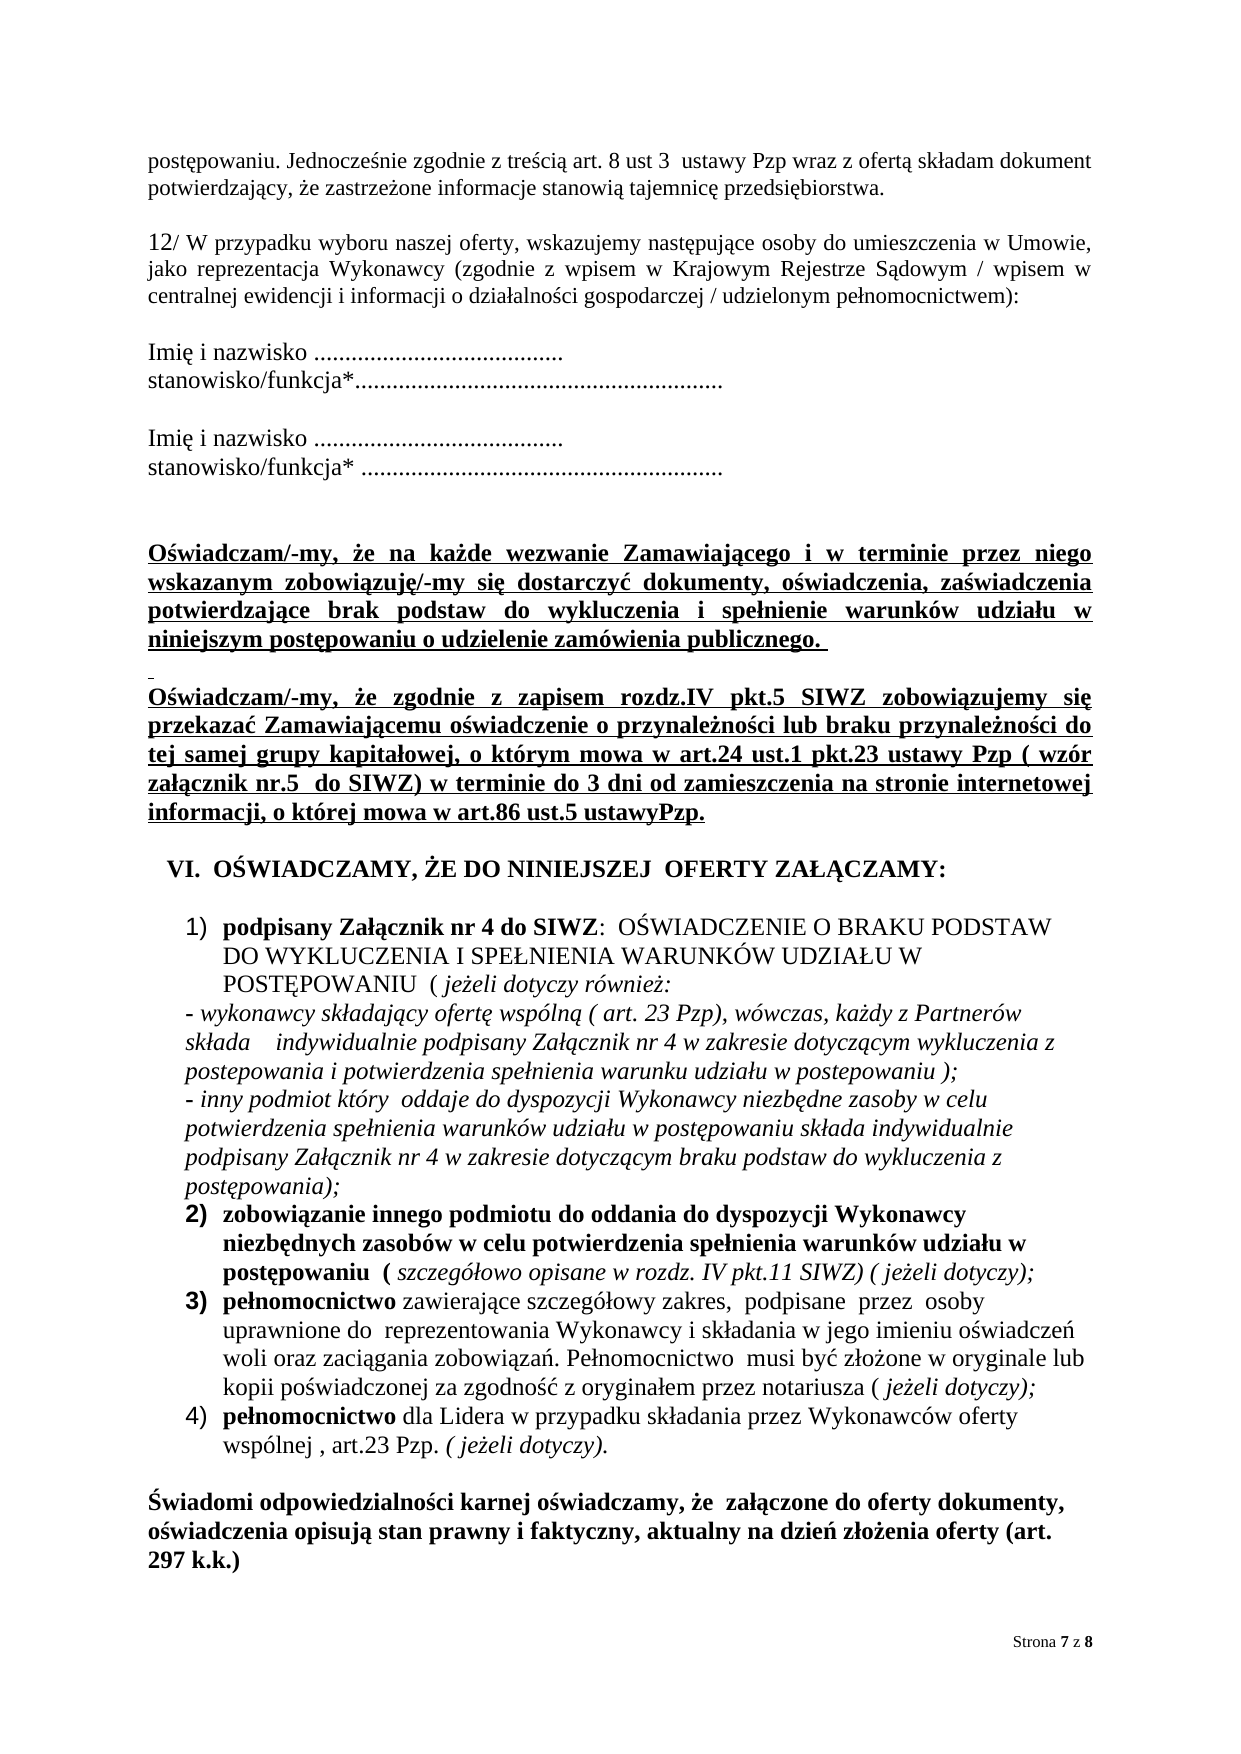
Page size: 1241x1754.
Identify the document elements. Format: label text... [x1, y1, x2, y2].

text VI. OŚWIADCZAMY, ŻE DO NINIEJSZEJ OFERTY ZAŁĄCZAMY: [148, 854, 1093, 883]
text stanowisko/funkcja* .......................................................... [148, 452, 1093, 481]
text 12/ W przypadku wyboru naszej oferty, wskazujemy następujące osoby do umieszczenia w Umowie, jako reprezentacja Wykonawcy (zgodnie z wpisem w Krajowym Rejestrze Sądowym / wpisem w centralnej ewidencji i informacji o działalności gospodarczej / udzielonym pełnomocnictwem): [148, 227, 1093, 308]
text Oświadczam/-my, że na każde wezwanie Zamawiającego i w terminie przez niego wskazanym zobowiązuję/-my się dostarczyć dokumenty, oświadczenia, zaświadczenia potwierdzające brak podstaw do wykluczenia i spełnienie warunków udziału w niniejszym postępowaniu o udzielenie zamówienia publicznego. [148, 564, 1093, 592]
list zobowiązanie innego podmiotu do oddania do dyspozycji Wykonawcy niezbędnych zasobów w celu potwierdzenia spełnienia warunków udziału w postępowaniu ( szczegółowo opisane w rozdz. IV pkt.11 SIWZ) ( jeżeli dotyczy); [185, 1199, 1093, 1286]
text - inny podmiot który oddaje do dyspozycji Wykonawcy niezbędne zasoby w celu potwierdzenia spełnienia warunków udziału w postępowaniu składa indywidualnie podpisany Załącznik nr 4 w zakresie dotyczącym braku podstaw do wykluczenia z postępowania); [185, 1084, 1093, 1199]
text Oświadczam/-my, że zgodnie z zapisem rozdz.IV pkt.5 SIWZ zobowiązujemy się przekazać Zamawiającemu oświadczenie o przynależności lub braku przynależności do tej samej grupy kapitałowej, o którym mowa w art.24 ust.1 pkt.23 ustawy Pzp ( wzór załącznik nr.5 do SIWZ) w terminie do 3 dni od zamieszczenia na stronie internetowej informacji, o której mowa w art.86 ust.5 ustawyPzp. [148, 682, 1093, 736]
text Imię i nazwisko ........................................ stanowisko/funkcja*........................................................... [148, 337, 1093, 394]
text Oświadczam/-my, że na każde wezwanie Zamawiającego i w terminie przez niego wskazanym zobowiązuję/-my się dostarczyć dokumenty, oświadczenia, zaświadczenia potwierdzające brak podstaw do wykluczenia i spełnienie warunków udziału w niniejszym postępowaniu o udzielenie zamówienia publicznego. [148, 622, 1093, 653]
text - wykonawcy składający ofertę wspólną ( art. 23 Pzp), wówczas, każdy z Partnerów składa indywidualnie podpisany Załącznik nr 4 w zakresie dotyczącym wykluczenia z postepowania i potwierdzenia spełnienia warunku udziału w postepowaniu ); [185, 998, 1093, 1084]
text Świadomi odpowiedzialności karnej oświadczamy, że załączone do oferty dokumenty, oświadczenia opisują stan prawny i faktyczny, aktualny na dzień złożenia oferty (art. 297 k.k.) [148, 1487, 1093, 1573]
text Oświadczam/-my, że na każde wezwanie Zamawiającego i w terminie przez niego wskazanym zobowiązuję/-my się dostarczyć dokumenty, oświadczenia, zaświadczenia potwierdzające brak podstaw do wykluczenia i spełnienie warunków udziału w niniejszym postępowaniu o udzielenie zamówienia publicznego. [148, 593, 1093, 621]
text Oświadczam/-my, że zgodnie z zapisem rozdz.IV pkt.5 SIWZ zobowiązujemy się przekazać Zamawiającemu oświadczenie o przynależności lub braku przynależności do tej samej grupy kapitałowej, o którym mowa w art.24 ust.1 pkt.23 ustawy Pzp ( wzór załącznik nr.5 do SIWZ) w terminie do 3 dni od zamieszczenia na stronie internetowej informacji, o której mowa w art.86 ust.5 ustawyPzp. [148, 737, 1093, 764]
list podpisany Załącznik nr 4 do SIWZ: OŚWIADCZENIE O BRAKU PODSTAW DO WYKLUCZENIA I SPEŁNIENIA WARUNKÓW UDZIAŁU W POSTĘPOWANIU ( jeżeli dotyczy również: [185, 912, 1093, 998]
text Oświadczam/-my, że zgodnie z zapisem rozdz.IV pkt.5 SIWZ zobowiązujemy się przekazać Zamawiającemu oświadczenie o przynależności lub braku przynależności do tej samej grupy kapitałowej, o którym mowa w art.24 ust.1 pkt.23 ustawy Pzp ( wzór załącznik nr.5 do SIWZ) w terminie do 3 dni od zamieszczenia na stronie internetowej informacji, o której mowa w art.86 ust.5 ustawyPzp. [148, 794, 1093, 826]
text Oświadczam/-my, że zgodnie z zapisem rozdz.IV pkt.5 SIWZ zobowiązujemy się przekazać Zamawiającemu oświadczenie o przynależności lub braku przynależności do tej samej grupy kapitałowej, o którym mowa w art.24 ust.1 pkt.23 ustawy Pzp ( wzór załącznik nr.5 do SIWZ) w terminie do 3 dni od zamieszczenia na stronie internetowej informacji, o której mowa w art.86 ust.5 ustawyPzp. [148, 766, 1093, 793]
list pełnomocnictwo zawierające szczegółowy zakres, podpisane przez osoby uprawnione do reprezentowania Wykonawcy i składania w jego imieniu oświadczeń woli oraz zaciągania zobowiązań. Pełnomocnictwo musi być złożone w oryginale lub kopii poświadczonej za zgodność z oryginałem przez notariusza ( jeżeli dotyczy); [185, 1286, 1093, 1401]
text Oświadczam/-my, że na każde wezwanie Zamawiającego i w terminie przez niego wskazanym zobowiązuję/-my się dostarczyć dokumenty, oświadczenia, zaświadczenia potwierdzające brak podstaw do wykluczenia i spełnienie warunków udziału w niniejszym postępowaniu o udzielenie zamówienia publicznego. [148, 538, 1093, 563]
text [148, 148, 1093, 200]
list pełnomocnictwo dla Lidera w przypadku składania przez Wykonawców oferty wspólnej , art.23 Pzp. ( jeżeli dotyczy). [185, 1401, 1093, 1458]
text Imię i nazwisko ........................................ [148, 423, 1093, 452]
